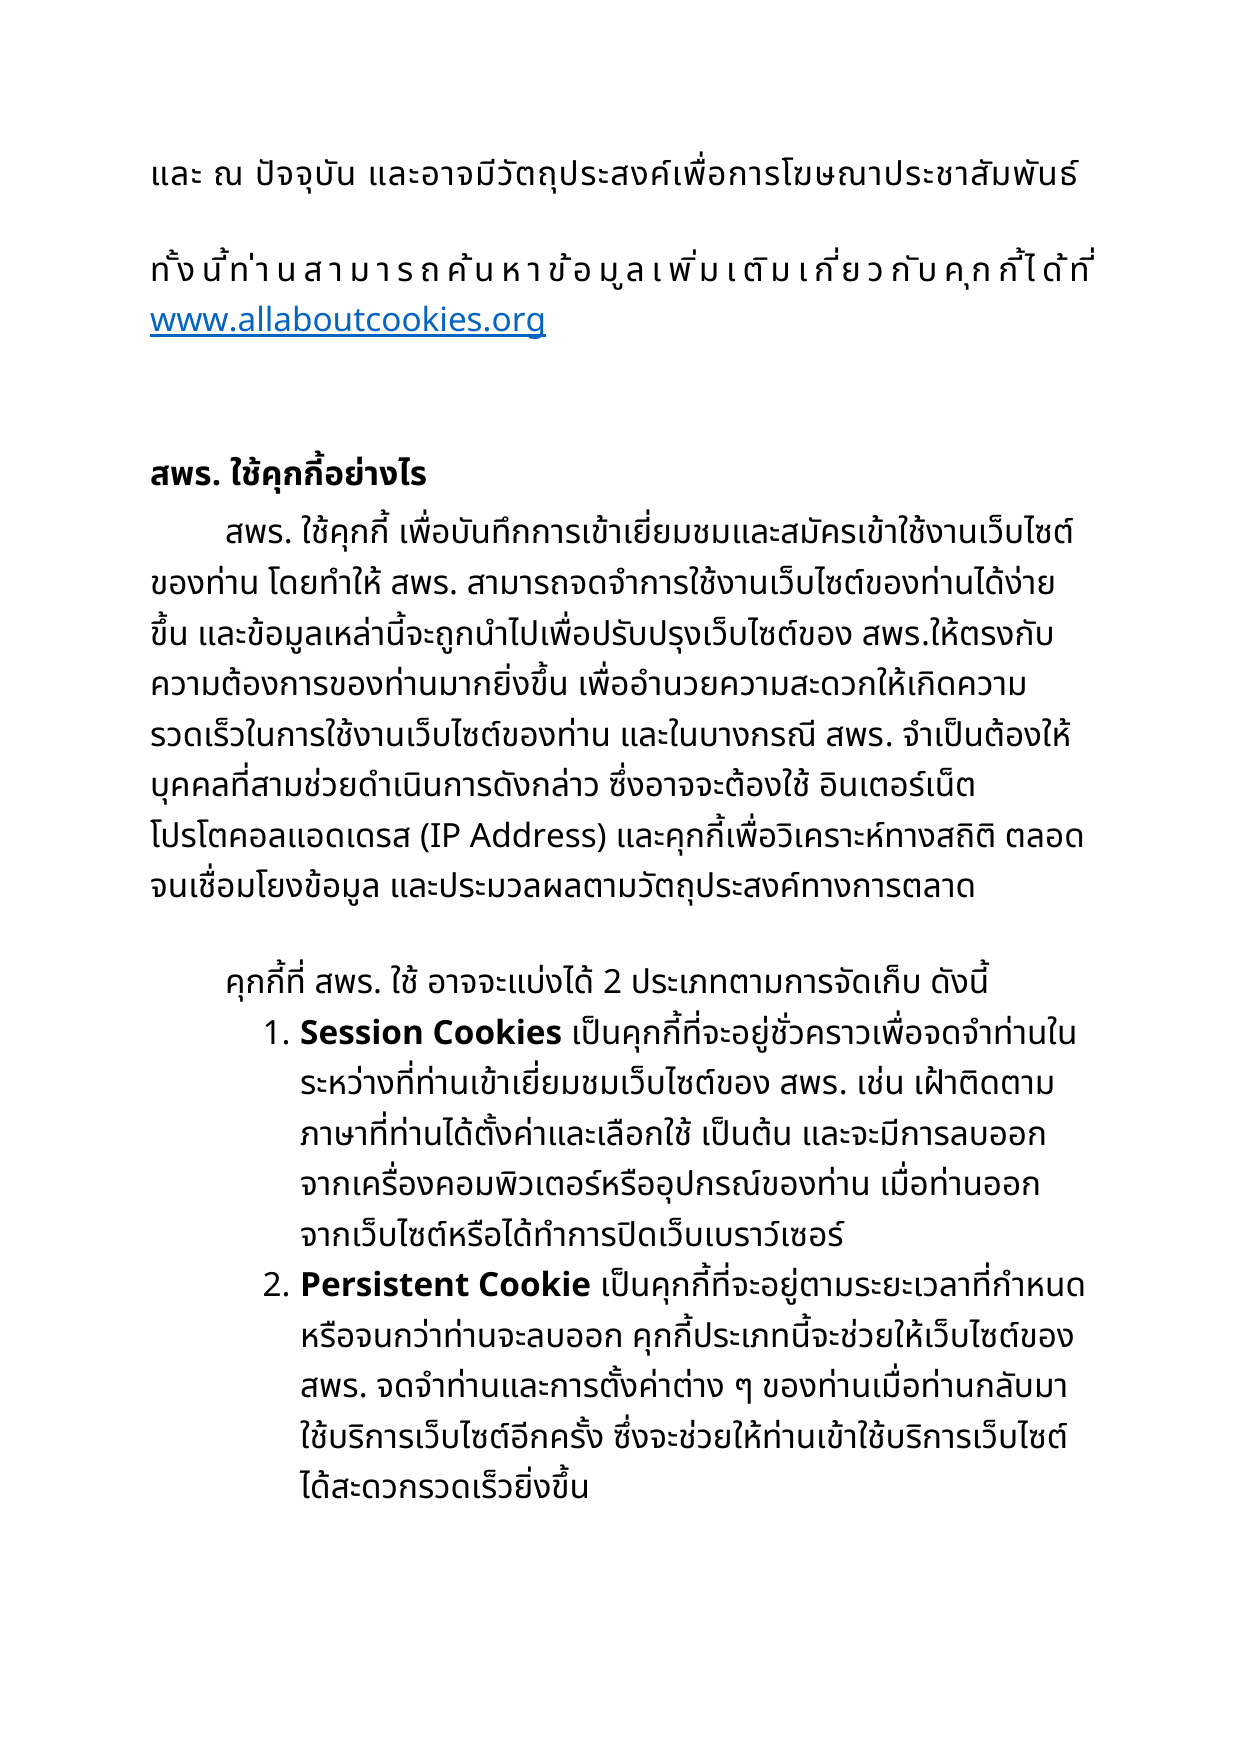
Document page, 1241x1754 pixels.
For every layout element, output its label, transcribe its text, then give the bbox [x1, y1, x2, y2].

list Session Cookies เป็นคุกกี้ที่จะอยู่ชั่วคราวเพื่อจดจำท่านในระหว่างที่ท่านเข้าเยี่ยมชมเว็บไซต์ของ สพร. เช่น เฝ้าติดตามภาษาที่ท่านได้ตั้งค่าและเลือกใช้ เป็นต้น และจะมีการลบออกจากเครื่องคอมพิวเตอร์หรืออุปกรณ์ของท่าน เมื่อท่านออกจากเว็บไซต์หรือได้ทำการปิดเว็บเบราว์เซอร์ [262, 1008, 1090, 1261]
text สพร. ใช้คุกกี้อย่างไร [150, 449, 1090, 500]
text คุกกี้ที่ สพร. ใช้ อาจจะแบ่งได้ 2 ประเภทตามการจัดเก็บ ดังนี้ [150, 958, 1090, 1008]
text สพร. ใช้คุกกี้ เพื่อบันทึกการเข้าเยี่ยมชมและสมัครเข้าใช้งานเว็บไซต์ของท่าน โดยทำให้ สพร. สามารถจดจำการใช้งานเว็บไซต์ของท่านได้ง่ายขึ้น และข้อมูลเหล่านี้จะถูกนำไปเพื่อปรับปรุงเว็บไซต์ของ สพร.ให้ตรงกับความต้องการของท่านมากยิ่งขึ้น เพื่ออำนวยความสะดวกให้เกิดความรวดเร็วในการใช้งานเว็บไซต์ของท่าน และในบางกรณี สพร. จำเป็นต้องให้บุคคลที่สามช่วยดำเนินการดังกล่าว ซึ่งอาจจะต้องใช้ อินเตอร์เน็ตโปรโตคอลแอดเดรส (IP Address) และคุกกี้เพื่อวิเคราะห์ทางสถิติ ตลอดจนเชื่อมโยงข้อมูล และประมวลผลตามวัตถุประสงค์ทางการตลาด [150, 508, 1090, 912]
list Persistent Cookie เป็นคุกกี้ที่จะอยู่ตามระยะเวลาที่กำหนดหรือจนกว่าท่านจะลบออก คุกกี้ประเภทนี้จะช่วยให้เว็บไซต์ของ สพร. จดจำท่านและการตั้งค่าต่าง ๆ ของท่านเมื่อท่านกลับมาใช้บริการเว็บไซต์อีกครั้ง ซึ่งจะช่วยให้ท่านเข้าใช้บริการเว็บไซต์ได้สะดวกรวดเร็วยิ่งขึ้น [262, 1261, 1090, 1513]
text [150, 150, 1090, 342]
